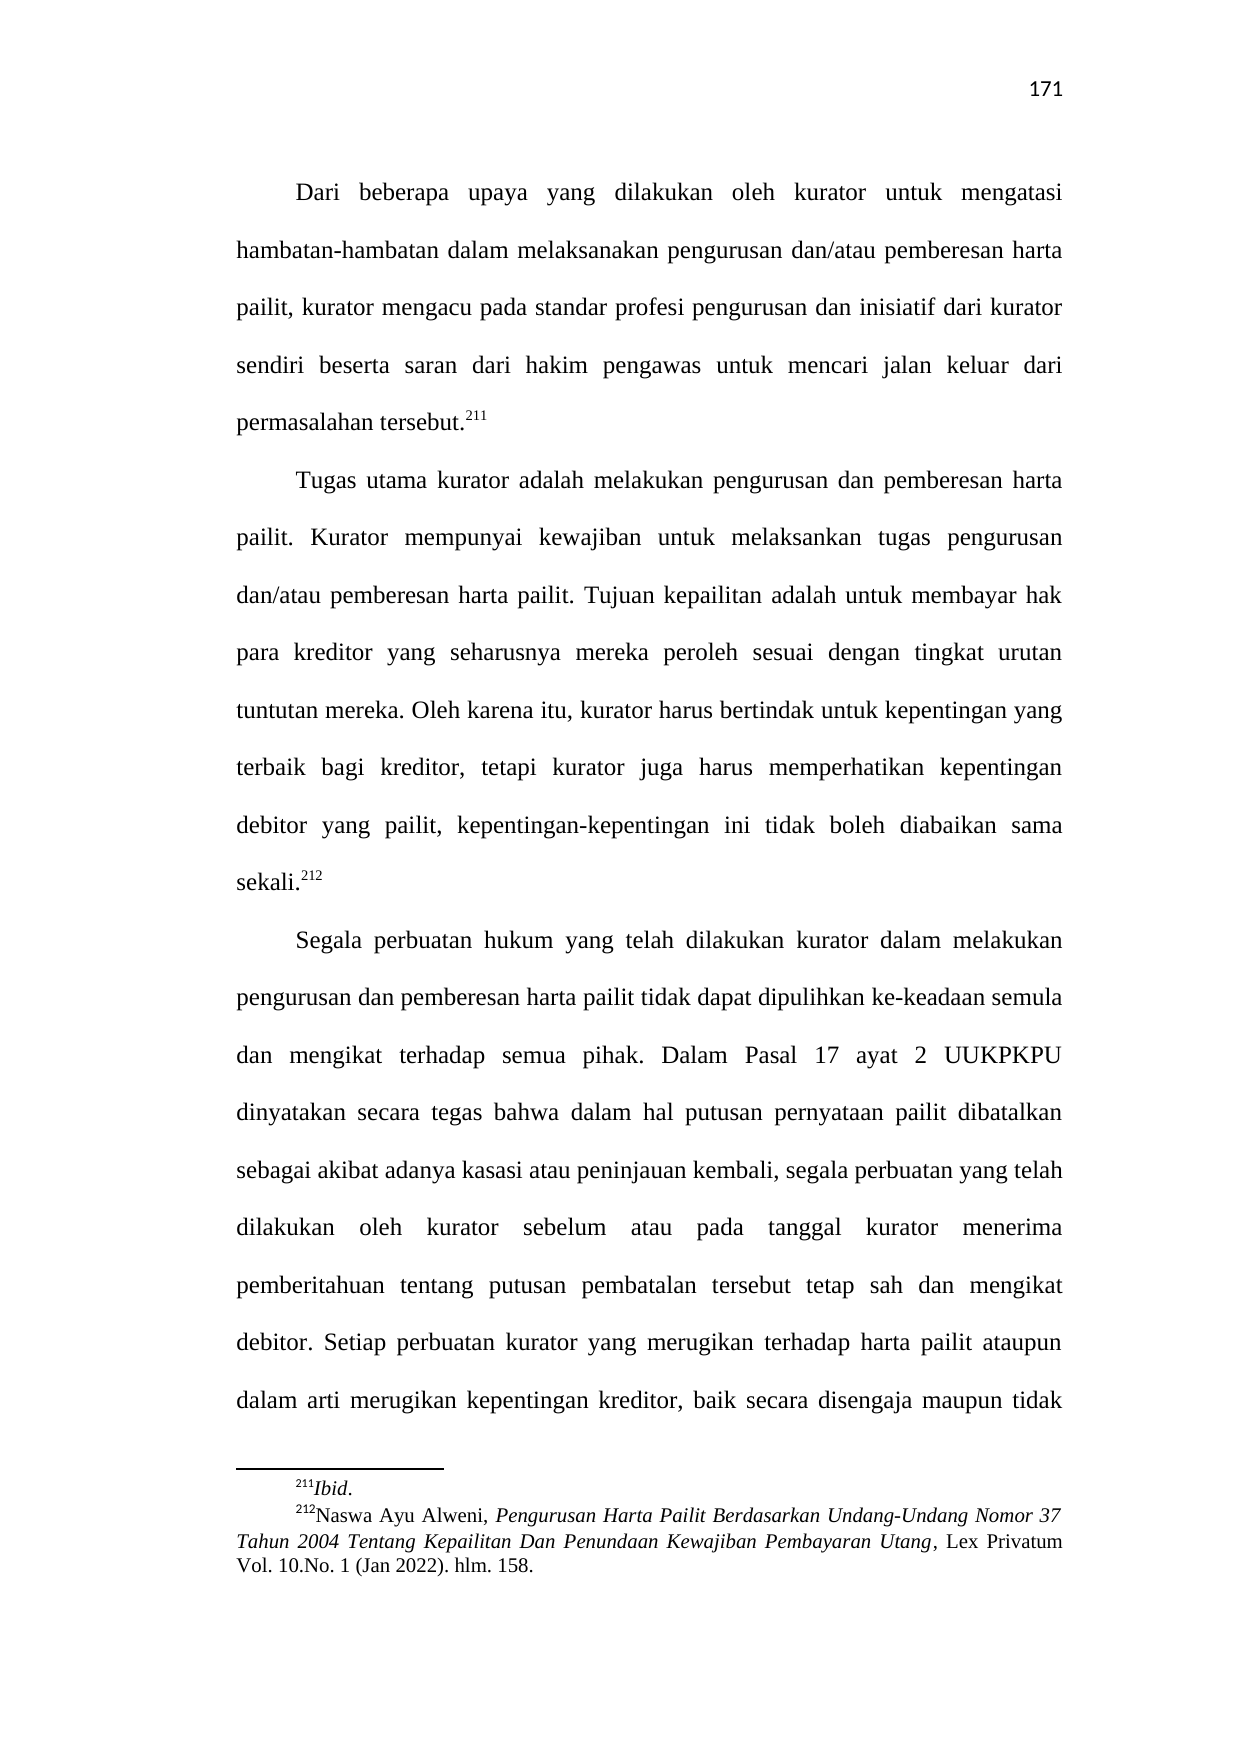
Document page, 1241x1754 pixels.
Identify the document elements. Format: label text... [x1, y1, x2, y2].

text Tugas utama kurator adalah melakukan pengurusan dan pemberesan harta pailit. Kurator mempunyai kewajiban untuk melaksankan tugas pengurusan dan/atau pemberesan harta pailit. Tujuan kepailitan adalah untuk membayar hak para kreditor yang seharusnya mereka peroleh sesuai dengan tingkat urutan tuntutan mereka. Oleh karena itu, kurator harus bertindak untuk kepentingan yang terbaik bagi kreditor, tetapi kurator juga harus memperhatikan kepentingan debitor yang pailit, kepentingan-kepentingan ini tidak boleh diabaikan sama sekali. [236, 465, 1063, 896]
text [236, 925, 1063, 1413]
text Dari beberapa upaya yang dilakukan oleh kurator untuk mengatasi hambatan-hambatan dalam melaksanakan pengurusan dan/atau pemberesan harta pailit, kurator mengacu pada standar profesi pengurusan dan inisiatif dari kurator sendiri beserta saran dari hakim pengawas untuk mencari jalan keluar dari permasalahan tersebut. [236, 177, 1063, 436]
